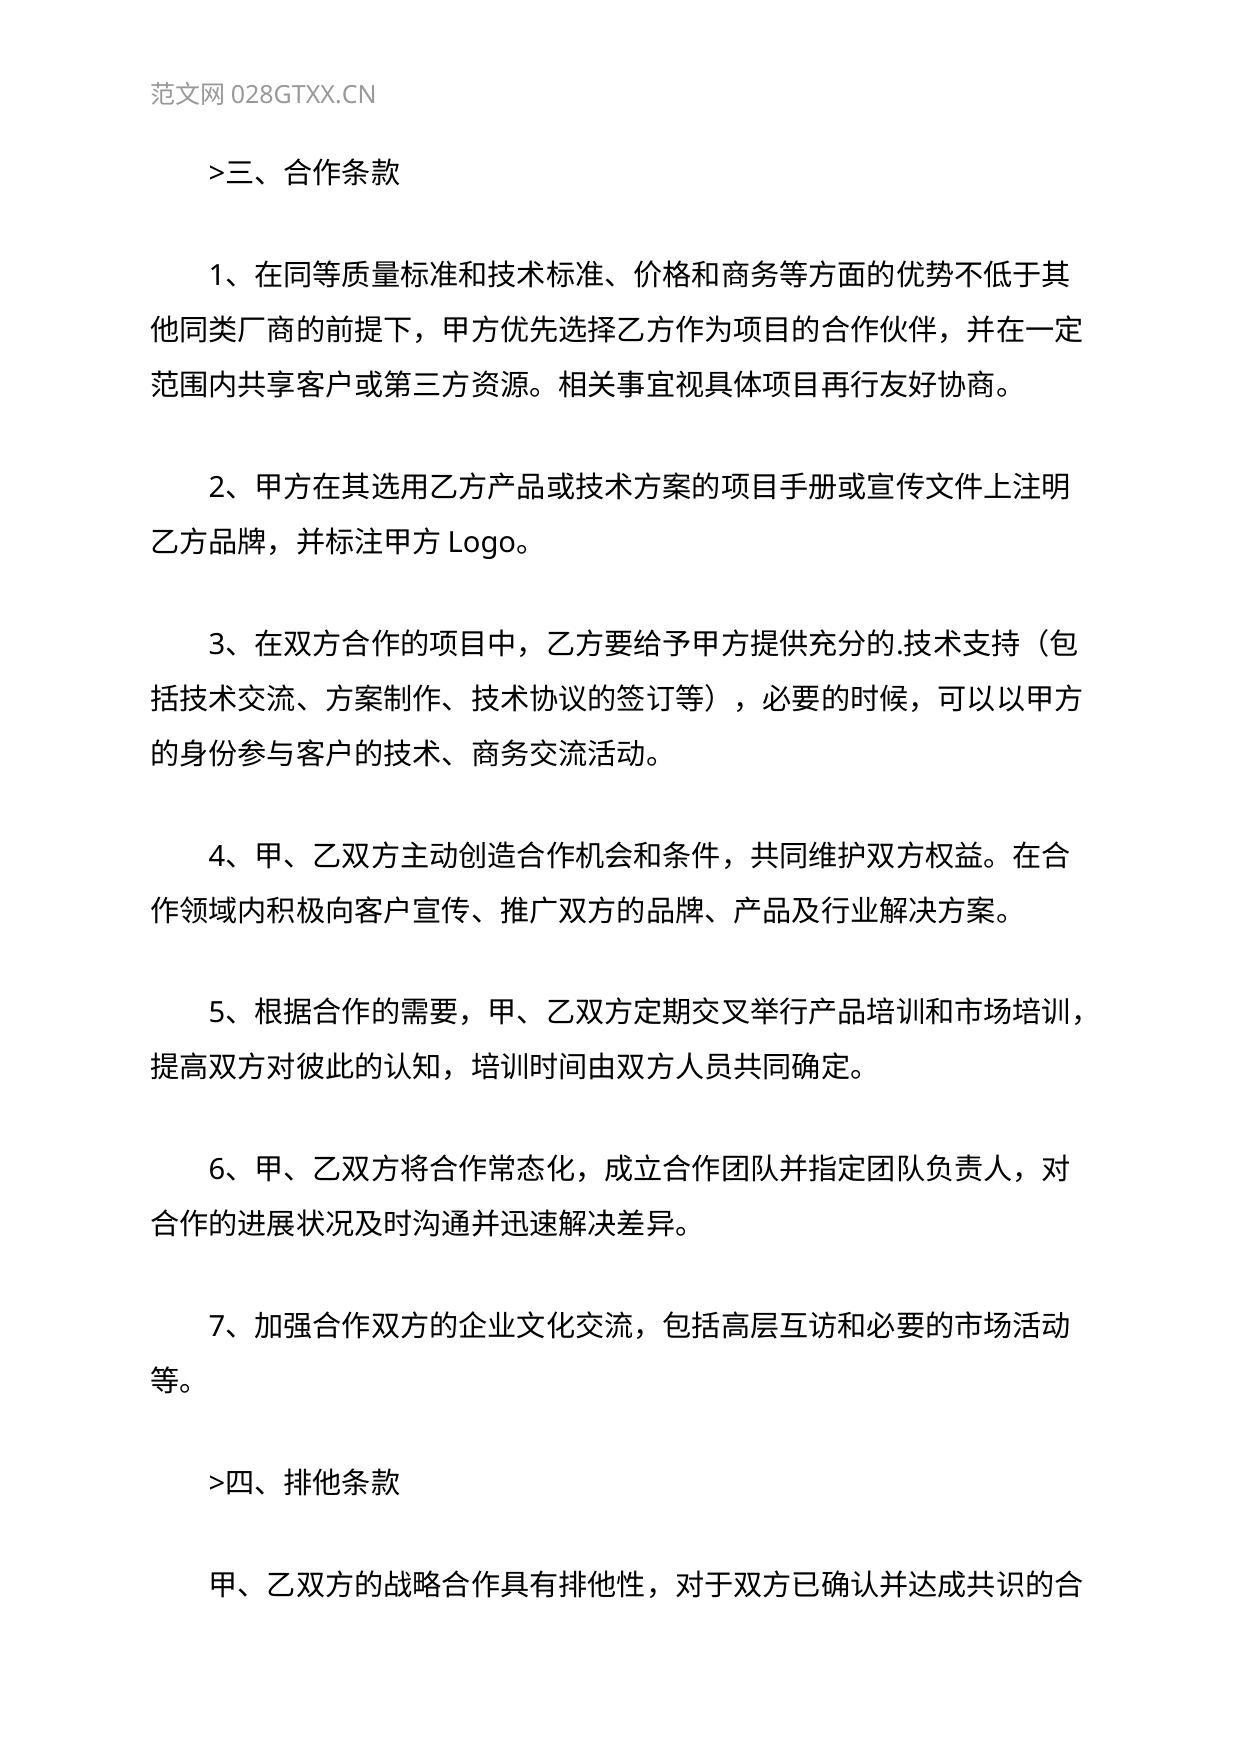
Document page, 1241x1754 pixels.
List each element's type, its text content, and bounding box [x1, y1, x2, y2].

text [150, 1561, 1090, 1604]
text 4、甲、乙双方主动创造合作机会和条件，共同维护双方权益。在合作领域内积极向客户宣传、推广双方的品牌、产品及行业解决方案。 [150, 832, 1090, 929]
text 1、在同等质量标准和技术标准、价格和商务等方面的优势不低于其他同类厂商的前提下，甲方优先选择乙方作为项目的合作伙伴，并在一定范围内共享客户或第三方资源。相关事宜视具体项目再行友好协商。 [150, 252, 1090, 404]
text 3、在双方合作的项目中，乙方要给予甲方提供充分的.技术支持（包括技术交流、方案制作、技术协议的签订等），必要的时候，可以以甲方的身份参与客户的技术、商务交流活动。 [150, 621, 1090, 773]
text >三、合作条款 [150, 150, 1090, 192]
text 2、甲方在其选用乙方产品或技术方案的项目手册或宣传文件上注明乙方品牌，并标注甲方Logo。 [150, 464, 1090, 561]
text >四、排他条款 [150, 1459, 1090, 1502]
text 6、甲、乙双方将合作常态化，成立合作团队并指定团队负责人，对合作的进展状况及时沟通并迅速解决差异。 [150, 1146, 1090, 1243]
text 7、加强合作双方的企业文化交流，包括高层互访和必要的市场活动等。 [150, 1303, 1090, 1400]
text 5、根据合作的需要，甲、乙双方定期交叉举行产品培训和市场培训，提高双方对彼此的认知，培训时间由双方人员共同确定。 [150, 989, 1090, 1086]
